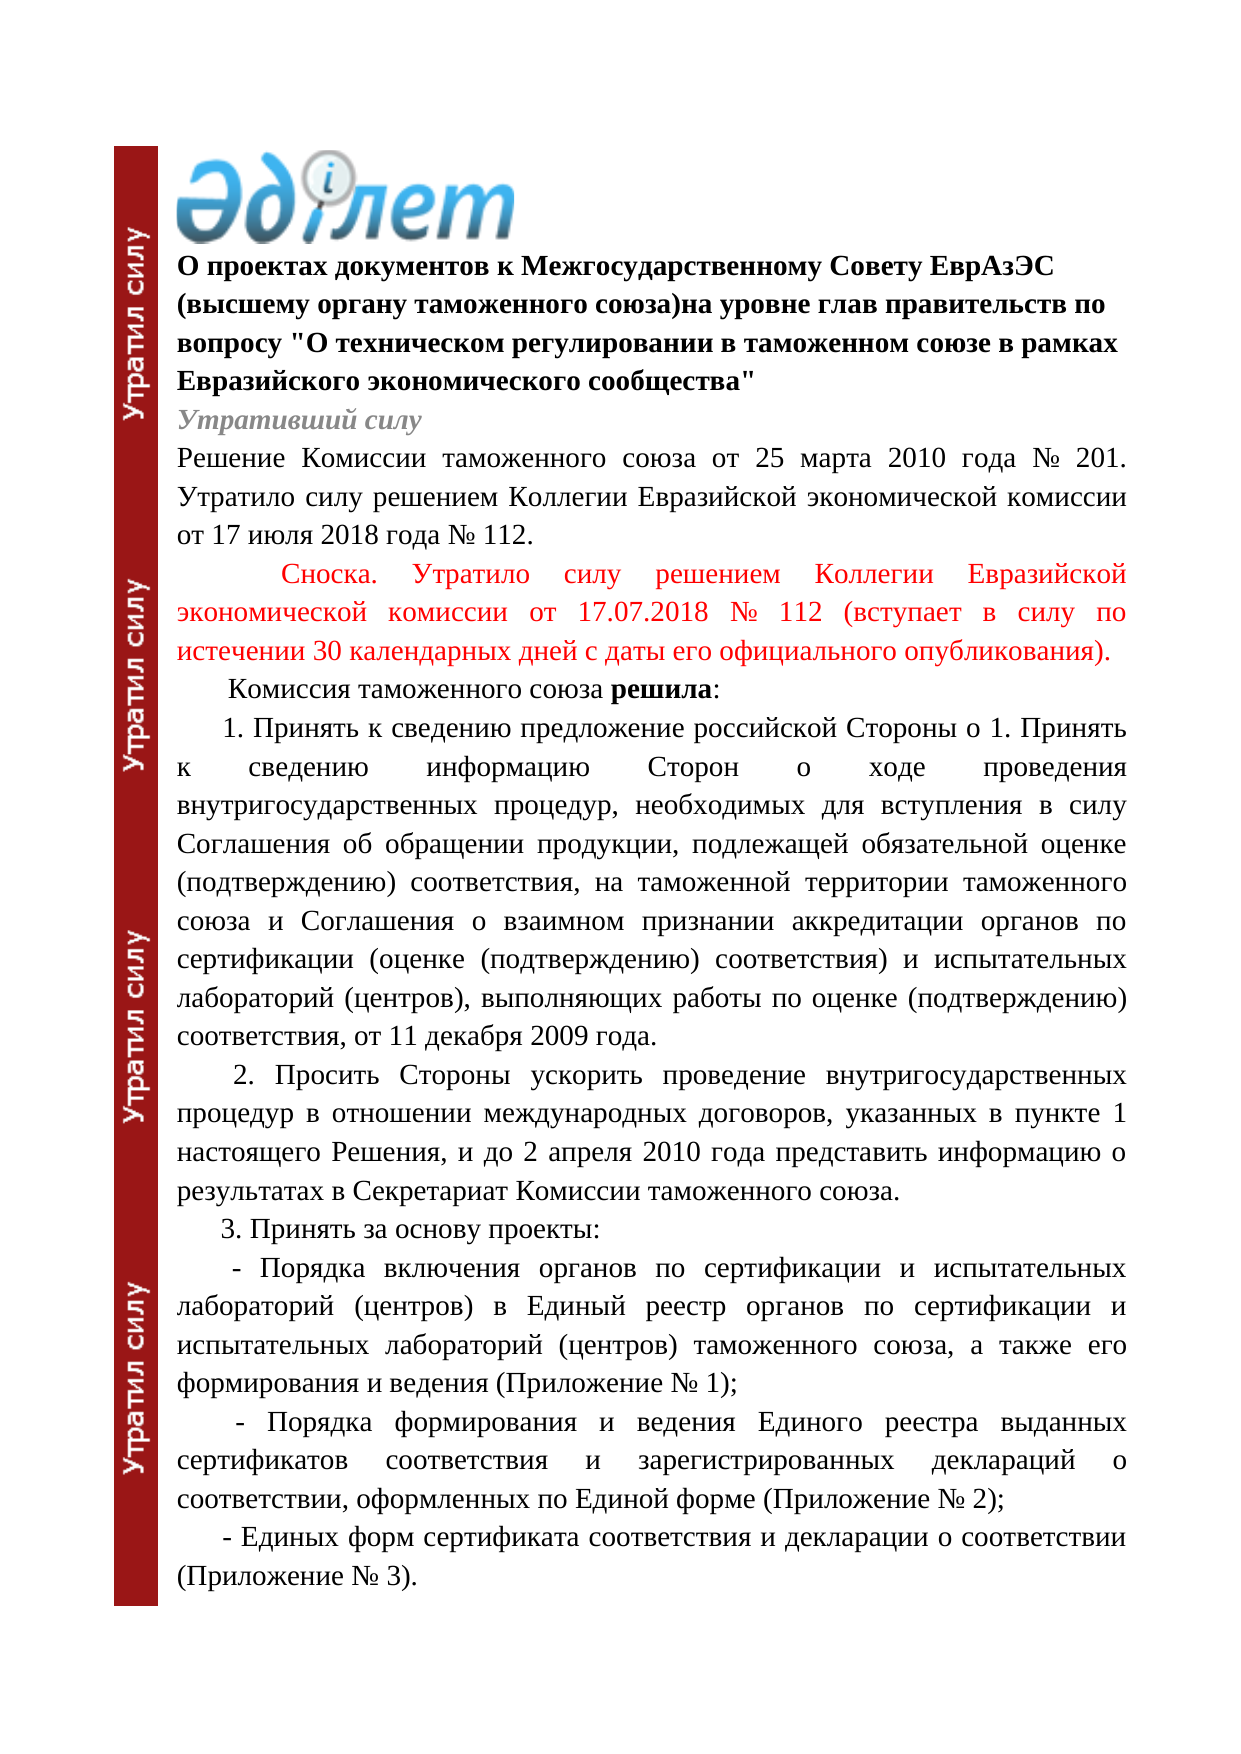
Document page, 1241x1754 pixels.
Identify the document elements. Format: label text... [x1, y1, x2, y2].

picture [114, 551, 158, 556]
picture [114, 397, 158, 402]
text 3. Принять за основу проекты: [112, 1211, 1128, 1245]
picture [114, 435, 158, 440]
picture [114, 1592, 158, 1606]
text - Порядка включения органов по сертификации и испытательных лабораторий (центров) в Единый реестр органов по сертификации и испытательных лабораторий (центров) таможенного союза, а также его формирования и ведения (Приложение № 1); [112, 1250, 1128, 1399]
picture [114, 1399, 158, 1404]
picture [176, 150, 515, 244]
text Комиссия таможенного союза решила: [112, 672, 1128, 705]
picture [114, 1245, 158, 1250]
picture [114, 1514, 158, 1519]
text Решение Комиссии таможенного союза от 25 марта 2010 года № 201. Утратило силу решением Коллегии Евразийской экономической комиссии от 17 июля 2018 года № 112. [112, 440, 1128, 551]
text 2. Просить Стороны ускорить проведение внутригосударственных процедур в отношении международных договоров, указанных в пункте 1 настоящего Решения, и до 2 апреля 2010 года представить информацию о результатах в Секретариат Комиссии таможенного союза. [112, 1057, 1128, 1206]
text Утративший силу [112, 402, 1128, 435]
text - Единых форм сертификата соответствия и декларации о соответствии (Приложение № 3). [112, 1519, 1128, 1592]
text О проектах документов к Межгосударственному Совету ЕврАзЭС (высшему органу таможенного союза)на уровне глав правительств по вопросу "О техническом регулировании в таможенном союзе в рамках Евразийского экономического сообщества" [112, 248, 1128, 397]
text Сноска. Утратило силу решением Коллегии Евразийской экономической комиссии от 17.07.2018 № 112 (вступает в силу по истечении 30 календарных дней с даты его официального опубликования). [112, 556, 1128, 667]
picture [114, 1206, 158, 1211]
picture [114, 667, 158, 672]
picture [114, 1052, 158, 1057]
text 1. Принять к сведению предложение российской Стороны о 1. Принять к сведению информацию Сторон о ходе проведения внутригосударственных процедур, необходимых для вступления в силу Соглашения об обращении продукции, подлежащей обязательной оценке (подтверждению) соответствия, на таможенной территории таможенного союза и Соглашения о взаимном признании аккредитации органов по сертификации (оценке (подтверждению) соответствия) и испытательных лабораторий (центров), выполняющих работы по оценке (подтверждению) соответствия, от 11 декабря 2009 года. [112, 710, 1128, 1052]
picture [114, 705, 158, 710]
picture [114, 146, 158, 248]
text - Порядка формирования и ведения Единого реестра выданных сертификатов соответствия и зарегистрированных деклараций о соответствии, оформленных по Единой форме (Приложение № 2); [112, 1404, 1128, 1514]
